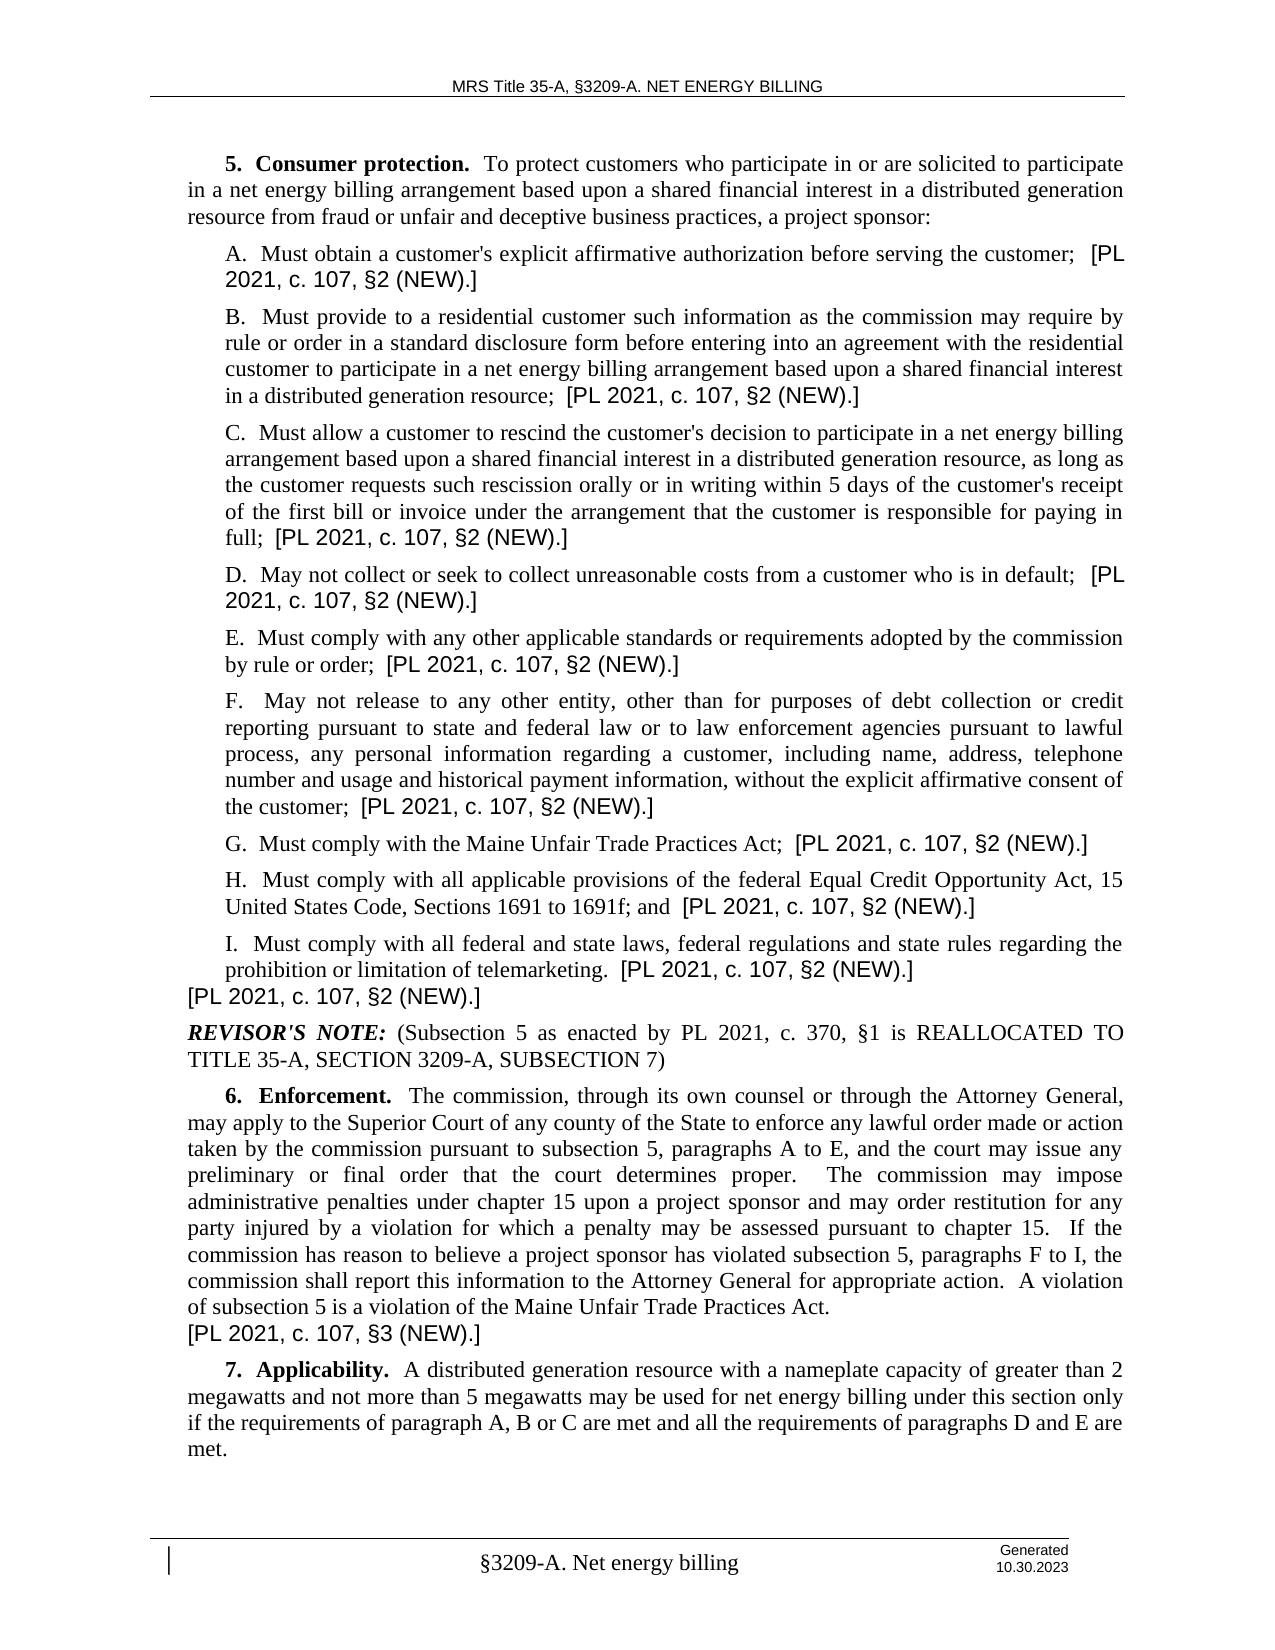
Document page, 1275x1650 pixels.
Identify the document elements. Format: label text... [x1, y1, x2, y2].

text E. Must comply with any other applicable standards or requirements adopted by the commission by rule or order; [PL 2021, c. 107, §2 (NEW).] [225, 624, 1125, 677]
text Revisor's Note: (Subsection 5 as enacted by PL 2021, c. 370, §1 is REALLOCATED TO TITLE 35-A, SECTION 3209-A, SUBSECTION 7) [187, 1019, 1125, 1072]
text [PL 2021, c. 107, §3 (NEW).] [187, 1320, 1125, 1346]
text C. Must allow a customer to rescind the customer's decision to participate in a net energy billing arrangement based upon a shared financial interest in a distributed generation resource, as long as the customer requests such rescission orally or in writing within 5 days of the customer's receipt of the first bill or invoice under the arrangement that the customer is responsible for paying in full; [PL 2021, c. 107, §2 (NEW).] [225, 419, 1125, 551]
text 7. Applicability. A distributed generation resource with a nameplate capacity of greater than 2 megawatts and not more than 5 megawatts may be used for net energy billing under this section only if the requirements of paragraph A, B or C are met and all the requirements of paragraphs D and E are met. [187, 1356, 1125, 1462]
text 6. Enforcement. The commission, through its own counsel or through the Attorney General, may apply to the Superior Court of any county of the State to enforce any lawful order made or action taken by the commission pursuant to subsection 5, paragraphs A to E, and the court may issue any preliminary or final order that the court determines proper. The commission may impose administrative penalties under chapter 15 upon a project sponsor and may order restitution for any party injured by a violation for which a penalty may be assessed pursuant to chapter 15. If the commission has reason to believe a project sponsor has violated subsection 5, paragraphs F to I, the commission shall report this information to the Attorney General for appropriate action. A violation of subsection 5 is a violation of the Maine Unfair Trade Practices Act. [187, 1082, 1125, 1320]
text D. May not collect or seek to collect unreasonable costs from a customer who is in default; [PL 2021, c. 107, §2 (NEW).] [225, 561, 1125, 614]
text 5. Consumer protection. To protect customers who participate in or are solicited to participate in a net energy billing arrangement based upon a shared financial interest in a distributed generation resource from fraud or unfair and deceptive business practices, a project sponsor: [187, 150, 1125, 229]
text G. Must comply with the Maine Unfair Trade Practices Act; [PL 2021, c. 107, §2 (NEW).] [225, 830, 1125, 856]
text H. Must comply with all applicable provisions of the federal Equal Credit Opportunity Act, 15 United States Code, Sections 1691 to 1691f; and [PL 2021, c. 107, §2 (NEW).] [225, 867, 1125, 919]
text [PL 2021, c. 107, §2 (NEW).] [187, 983, 1125, 1009]
text F. May not release to any other entity, other than for purposes of debt collection or credit reporting pursuant to state and federal law or to law enforcement agencies pursuant to lawful process, any personal information regarding a customer, including name, address, telephone number and usage and historical payment information, without the explicit affirmative consent of the customer; [PL 2021, c. 107, §2 (NEW).] [225, 687, 1125, 819]
text I. Must comply with all federal and state laws, federal regulations and state rules regarding the prohibition or limitation of telemarketing. [PL 2021, c. 107, §2 (NEW).] [225, 930, 1125, 983]
text B. Must provide to a residential customer such information as the commission may require by rule or order in a standard disclosure form before entering into an agreement with the residential customer to participate in a net energy billing arrangement based upon a shared financial interest in a distributed generation resource; [PL 2021, c. 107, §2 (NEW).] [225, 303, 1125, 408]
text A. Must obtain a customer's explicit affirmative authorization before serving the customer; [PL 2021, c. 107, §2 (NEW).] [225, 239, 1125, 292]
